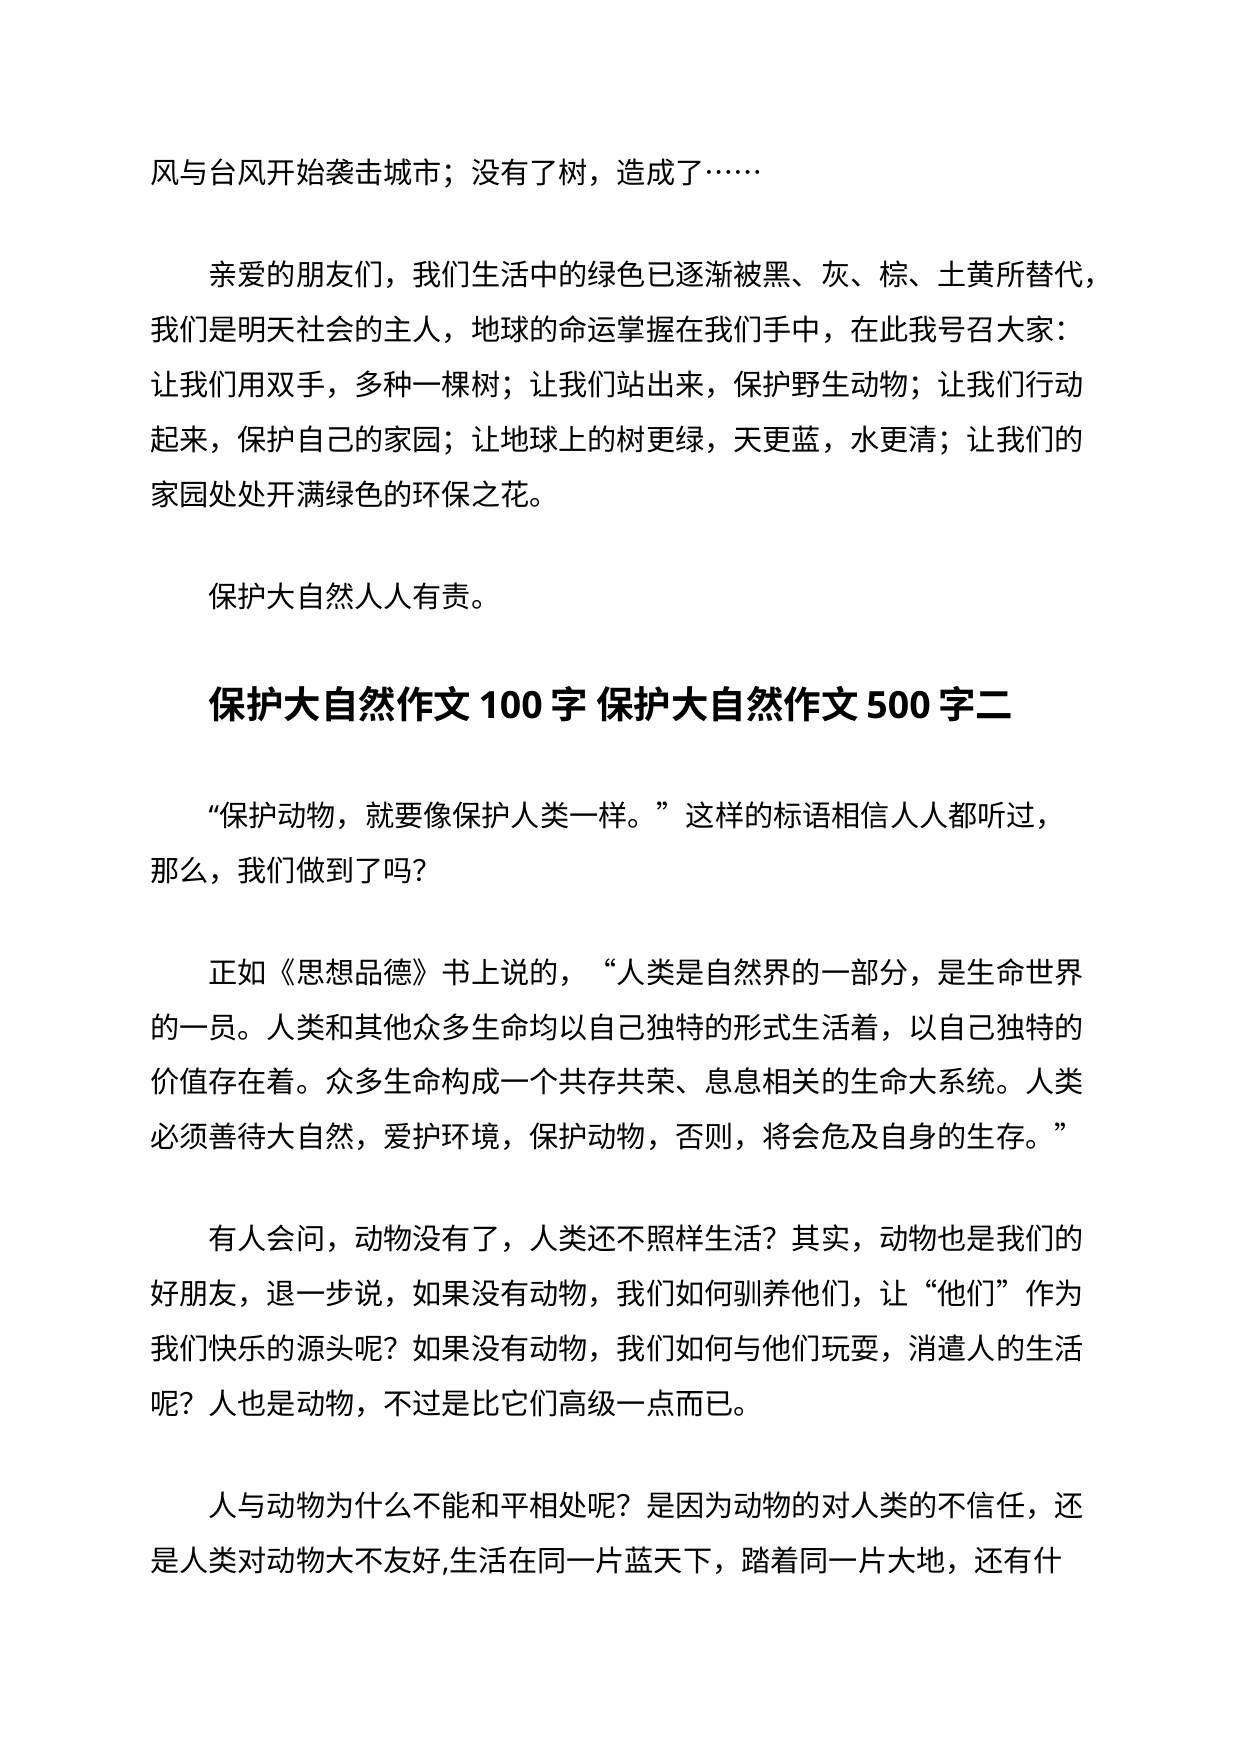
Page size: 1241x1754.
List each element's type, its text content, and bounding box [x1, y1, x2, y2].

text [150, 150, 1090, 192]
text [150, 1482, 1090, 1579]
text 有人会问，动物没有了，人类还不照样生活？其实，动物也是我们的好朋友，退一步说，如果没有动物，我们如何驯养他们，让“他们”作为我们快乐的源头呢？如果没有动物，我们如何与他们玩耍，消遣人的生活呢？人也是动物，不过是比它们高级一点而已。 [150, 1216, 1090, 1423]
text 保护大自然人人有责。 [150, 573, 1090, 615]
text 保护大自然作文100字 保护大自然作文500字二 [150, 675, 1090, 729]
text “保护动物，就要像保护人类一样。”这样的标语相信人人都听过，那么，我们做到了吗？ [150, 792, 1090, 890]
text 亲爱的朋友们，我们生活中的绿色已逐渐被黑、灰、棕、土黄所替代，我们是明天社会的主人，地球的命运掌握在我们手中，在此我号召大家：让我们用双手，多种一棵树；让我们站出来，保护野生动物；让我们行动起来，保护自己的家园；让地球上的树更绿，天更蓝，水更清；让我们的家园处处开满绿色的环保之花。 [150, 252, 1090, 514]
text 正如《思想品德》书上说的，“人类是自然界的一部分，是生命世界的一员。人类和其他众多生命均以自己独特的形式生活着，以自己独特的价值存在着。众多生命构成一个共存共荣、息息相关的生命大系统。人类必须善待大自然，爱护环境，保护动物，否则，将会危及自身的生存。” [150, 949, 1090, 1156]
